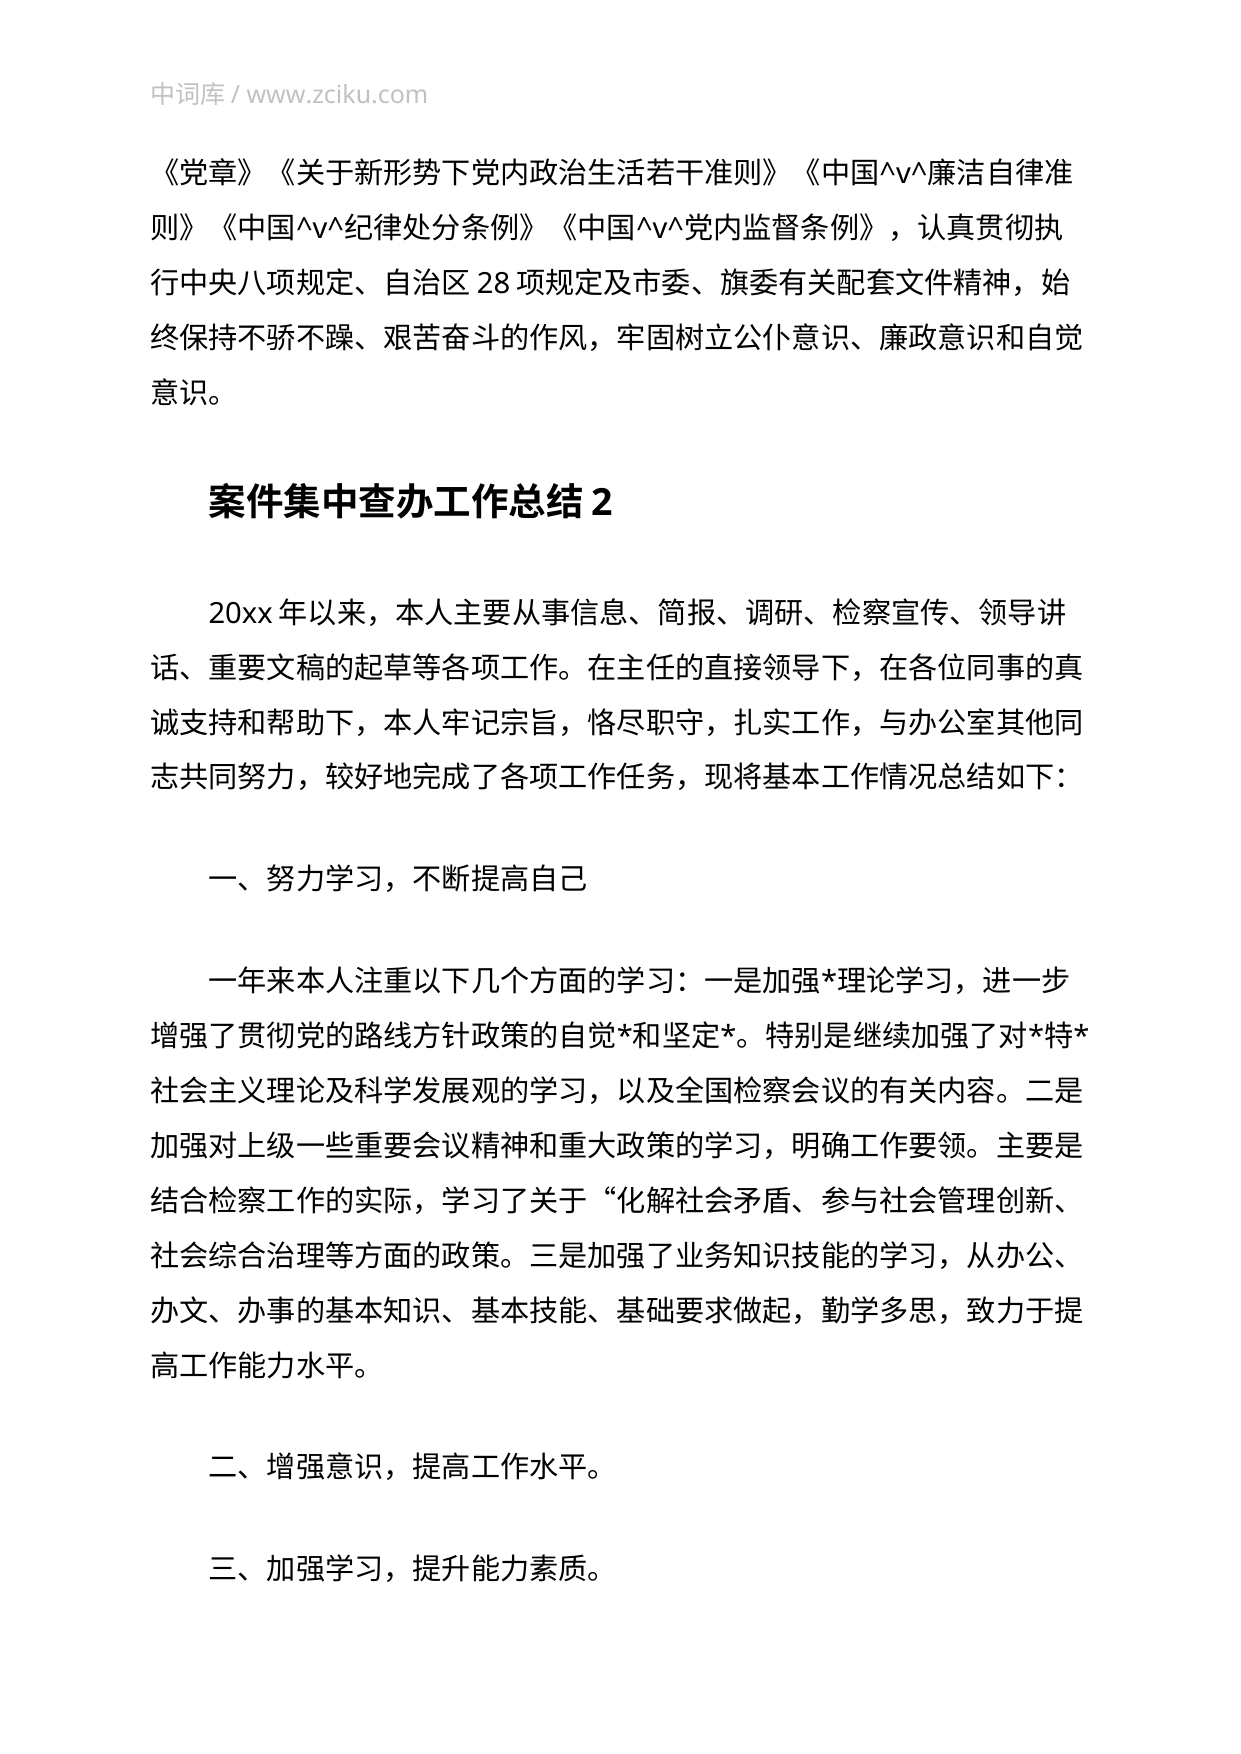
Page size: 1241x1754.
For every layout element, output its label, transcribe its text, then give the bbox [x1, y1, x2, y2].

text 案件集中查办工作总结2 [150, 472, 1090, 526]
text 一年来本人注重以下几个方面的学习：一是加强*理论学习，进一步增强了贯彻党的路线方针政策的自觉*和坚定*。特别是继续加强了对*特*社会主义理论及科学发展观的学习，以及全国检察会议的有关内容。二是加强对上级一些重要会议精神和重大政策的学习，明确工作要领。主要是结合检察工作的实际，学习了关于“化解社会矛盾、参与社会管理创新、社会综合治理等方面的政策。三是加强了业务知识技能的学习，从办公、办文、办事的基本知识、基本技能、基础要求做起，勤学多思，致力于提高工作能力水平。 [150, 958, 1090, 1384]
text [150, 150, 1090, 412]
text 二、增强意识，提高工作水平。 [150, 1444, 1090, 1486]
text 三、加强学习，提升能力素质。 [150, 1546, 1090, 1588]
text 一、努力学习，不断提高自己 [150, 856, 1090, 898]
text 20xx年以来，本人主要从事信息、简报、调研、检察宣传、领导讲话、重要文稿的起草等各项工作。在主任的直接领导下，在各位同事的真诚支持和帮助下，本人牢记宗旨，恪尽职守，扎实工作，与办公室其他同志共同努力，较好地完成了各项工作任务，现将基本工作情况总结如下： [150, 589, 1090, 796]
